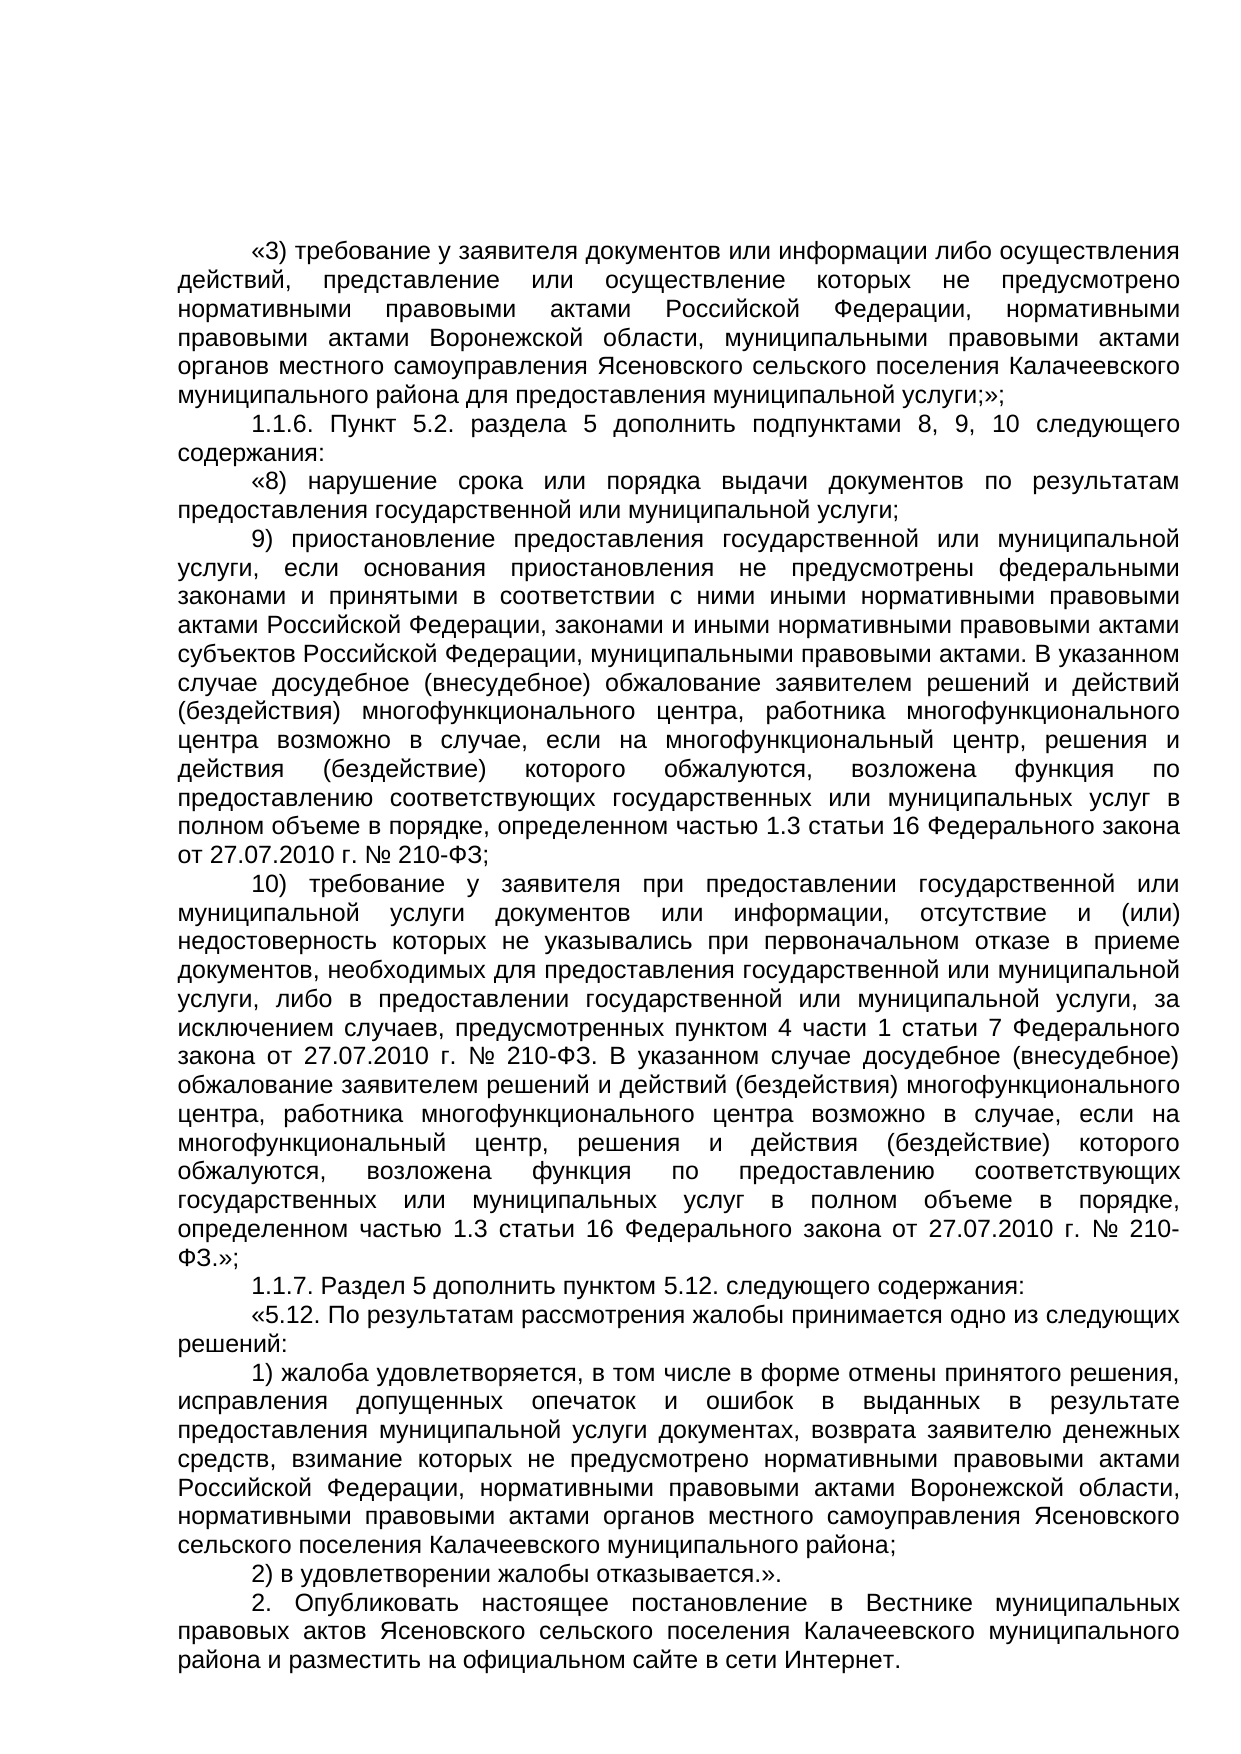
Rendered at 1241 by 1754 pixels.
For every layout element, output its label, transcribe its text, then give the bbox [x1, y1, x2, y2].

text «3) требование у заявителя документов или информации либо осуществления действий, представление или осуществление которых не предусмотрено нормативными правовыми актами Российской Федерации, нормативными правовыми актами Воронежской области, муниципальными правовыми актами органов местного самоуправления Ясеновского сельского поселения Калачеевского муниципального района для предоставления муниципальной услуги;»; [177, 236, 1181, 409]
text 1.1.7. Раздел 5 дополнить пунктом 5.12. следующего содержания: [177, 1271, 1181, 1300]
text 2) в удовлетворении жалобы отказывается.». [177, 1559, 1181, 1587]
text 1) жалоба удовлетворяется, в том числе в форме отмены принятого решения, исправления допущенных опечаток и ошибок в выданных в результате предоставления муниципальной услуги документах, возврата заявителю денежных средств, взимание которых не предусмотрено нормативными правовыми актами Российской Федерации, нормативными правовыми актами Воронежской области, нормативными правовыми актами органов местного самоуправления Ясеновского сельского поселения Калачеевского муниципального района; [177, 1357, 1181, 1559]
text 2. Опубликовать настоящее постановление в Вестнике муниципальных правовых актов Ясеновского сельского поселения Калачеевского муниципального района и разместить на официальном сайте в сети Интернет. [177, 1587, 1181, 1674]
text «8) нарушение срока или порядка выдачи документов по результатам предоставления государственной или муниципальной услуги; [177, 466, 1181, 524]
text «5.12. По результатам рассмотрения жалобы принимается одно из следующих решений: [177, 1300, 1181, 1357]
text 10) требование у заявителя при предоставлении государственной или муниципальной услуги документов или информации, отсутствие и (или) недостоверность которых не указывались при первоначальном отказе в приеме документов, необходимых для предоставления государственной или муниципальной услуги, либо в предоставлении государственной или муниципальной услуги, за исключением случаев, предусмотренных пунктом 4 части 1 статьи 7 Федерального закона от 27.07.2010 г. № 210-ФЗ. В указанном случае досудебное (внесудебное) обжалование заявителем решений и действий (бездействия) многофункционального центра, работника многофункционального центра возможно в случае, если на многофункциональный центр, решения и действия (бездействие) которого обжалуются, возложена функция по предоставлению соответствующих государственных или муниципальных услуг в полном объеме в порядке, определенном частью 1.3 статьи 16 Федерального закона от 27.07.2010 г. № 210-ФЗ.»; [177, 869, 1181, 1271]
text 1.1.6. Пункт 5.2. раздела 5 дополнить подпунктами 8, 9, 10 следующего содержания: [177, 409, 1181, 466]
text 9) приостановление предоставления государственной или муниципальной услуги, если основания приостановления не предусмотрены федеральными законами и принятыми в соответствии с ними иными нормативными правовыми актами Российской Федерации, законами и иными нормативными правовыми актами субъектов Российской Федерации, муниципальными правовыми актами. В указанном случае досудебное (внесудебное) обжалование заявителем решений и действий (бездействия) многофункционального центра, работника многофункционального центра возможно в случае, если на многофункциональный центр, решения и действия (бездействие) которого обжалуются, возложена функция по предоставлению соответствующих государственных или муниципальных услуг в полном объеме в порядке, определенном частью 1.3 статьи 16 Федерального закона от 27.07.2010 г. № 210-ФЗ; [177, 524, 1181, 869]
